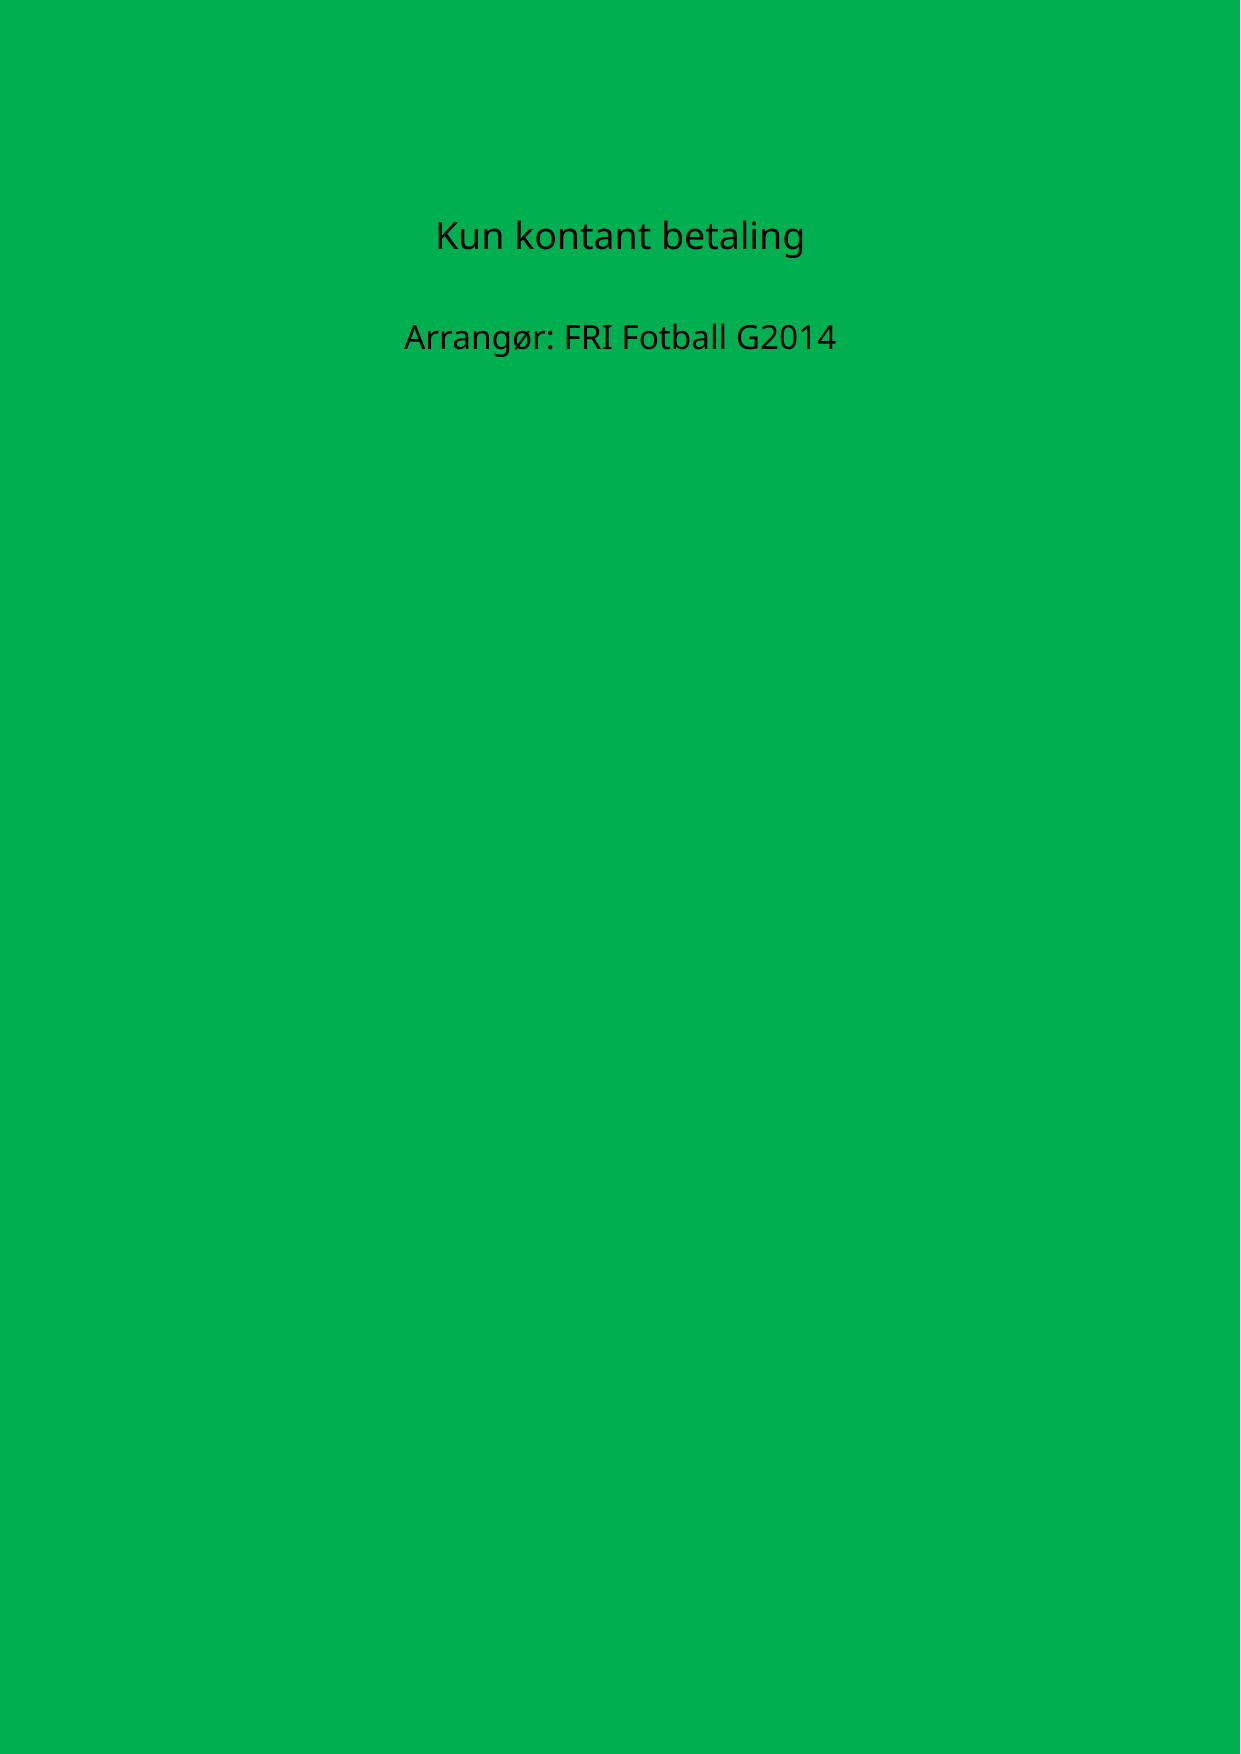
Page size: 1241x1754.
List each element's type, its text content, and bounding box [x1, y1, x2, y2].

text Kun kontant betaling [150, 209, 1090, 294]
text Arrangør: FRI Fotball G2014 [150, 313, 1090, 359]
